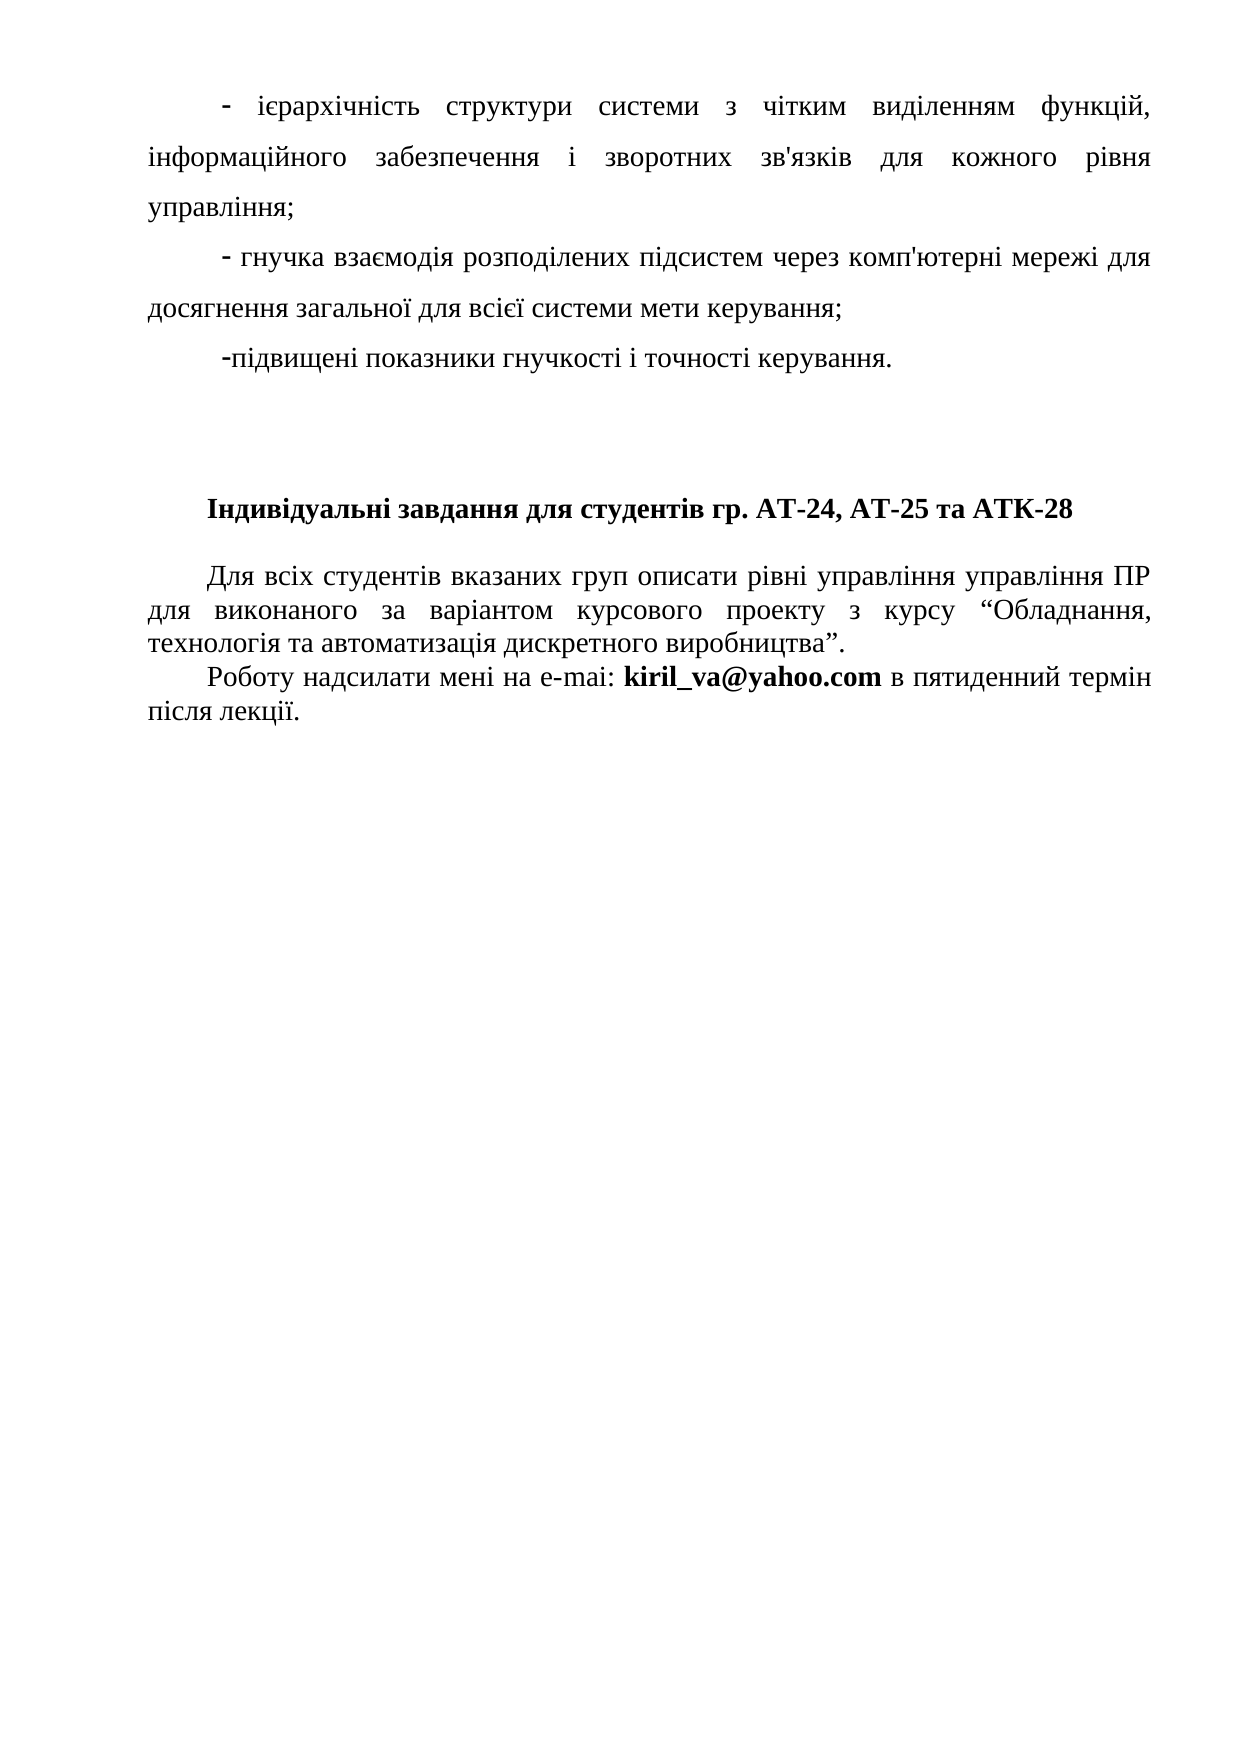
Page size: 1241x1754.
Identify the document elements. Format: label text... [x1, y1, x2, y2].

text Для всіх студентів вказаних груп описати рівні управління управління ПР для виконаного за варіантом курсового проекту з курсу “Обладнання, технологія та автоматизація дискретного виробництва”. [148, 558, 1152, 659]
text Роботу надсилати мені на е-mai: kiril_va@yahoo.com в пятиденний термін після лекції. [148, 659, 1152, 726]
list підвищені показники гнучкості і точності керування. [148, 340, 1152, 374]
list гнучка взаємодія розподілених підсистем через комп'ютерні мережі для досягнення загальної для всієї системи мети керування; [148, 239, 1152, 323]
list ієрархічність структури системи з чітким виділенням функцій, інформаційного забезпечення і зворотних зв'язків для кожного рівня управління; [148, 88, 1152, 223]
text Індивідуальні завдання для студентів гр. АТ-24, АТ-25 та АТК-28 [148, 491, 1152, 525]
